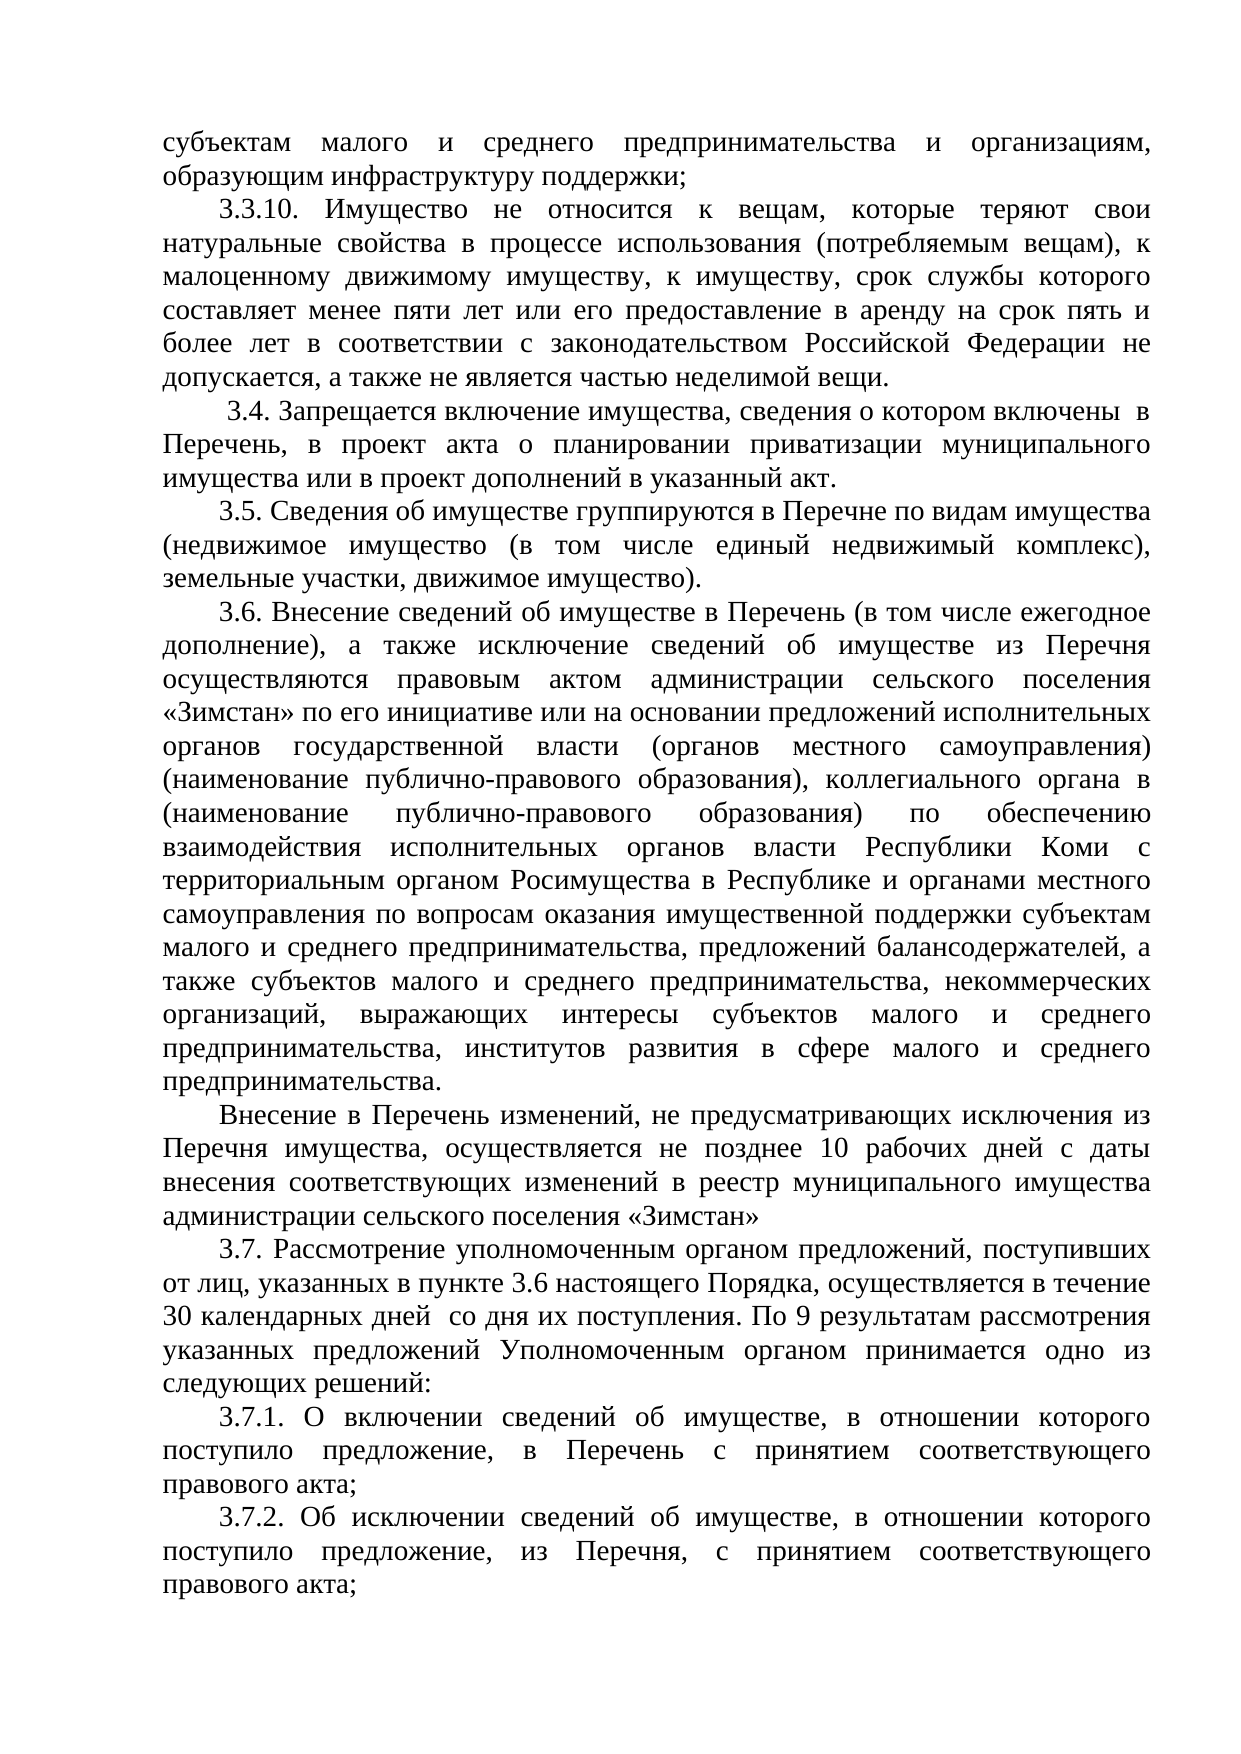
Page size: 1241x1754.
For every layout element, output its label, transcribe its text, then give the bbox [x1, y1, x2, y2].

text 3.5. Сведения об имуществе группируются в Перечне по видам имущества (недвижимое имущество (в том числе единый недвижимый комплекс), земельные участки, движимое имущество). [162, 493, 1152, 594]
text 3.7.1. О включении сведений об имуществе, в отношении которого поступило предложение, в Перечень с принятием соответствующего правового акта; [162, 1399, 1152, 1499]
text 3.3.10. Имущество не относится к вещам, которые теряют свои натуральные свойства в процессе использования (потребляемым вещам), к малоценному движимому имуществу, к имуществу, срок службы которого составляет менее пяти лет или его предоставление в аренду на срок пять и более лет в соответствии с законодательством Российской Федерации не допускается, а также не является частью неделимой вещи. [162, 191, 1152, 393]
text Внесение в Перечень изменений, не предусматривающих исключения из Перечня имущества, осуществляется не позднее 10 рабочих дней с даты внесения соответствующих изменений в реестр муниципального имущества администрации сельского поселения «Зимстан» [162, 1097, 1152, 1231]
text 3.7. Рассмотрение уполномоченным органом предложений, поступивших от лиц, указанных в пункте 3.6 настоящего Порядка, осуществляется в течение 30 календарных дней со дня их поступления. По 9 результатам рассмотрения указанных предложений Уполномоченным органом принимается одно из следующих решений: [162, 1231, 1152, 1399]
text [156, 118, 1158, 191]
text 3.6. Внесение сведений об имуществе в Перечень (в том числе ежегодное дополнение), а также исключение сведений об имуществе из Перечня осуществляются правовым актом администрации сельского поселения «Зимстан» по его инициативе или на основании предложений исполнительных органов государственной власти (органов местного самоуправления) (наименование публично-правового образования), коллегиального органа в (наименование публично-правового образования) по обеспечению взаимодействия исполнительных органов власти Республики Коми с территориальным органом Росимущества в Республике и органами местного самоуправления по вопросам оказания имущественной поддержки субъектам малого и среднего предпринимательства, предложений балансодержателей, а также субъектов малого и среднего предпринимательства, некоммерческих организаций, выражающих интересы субъектов малого и среднего предпринимательства, институтов развития в сфере малого и среднего предпринимательства. [162, 594, 1152, 1097]
text 3.7.2. Об исключении сведений об имуществе, в отношении которого поступило предложение, из Перечня, с принятием соответствующего правового акта; [156, 1499, 1158, 1606]
text 3.4. Запрещается включение имущества, сведения о котором включены в Перечень, в проект акта о планировании приватизации муниципального имущества или в проект дополнений в указанный акт. [162, 393, 1152, 493]
